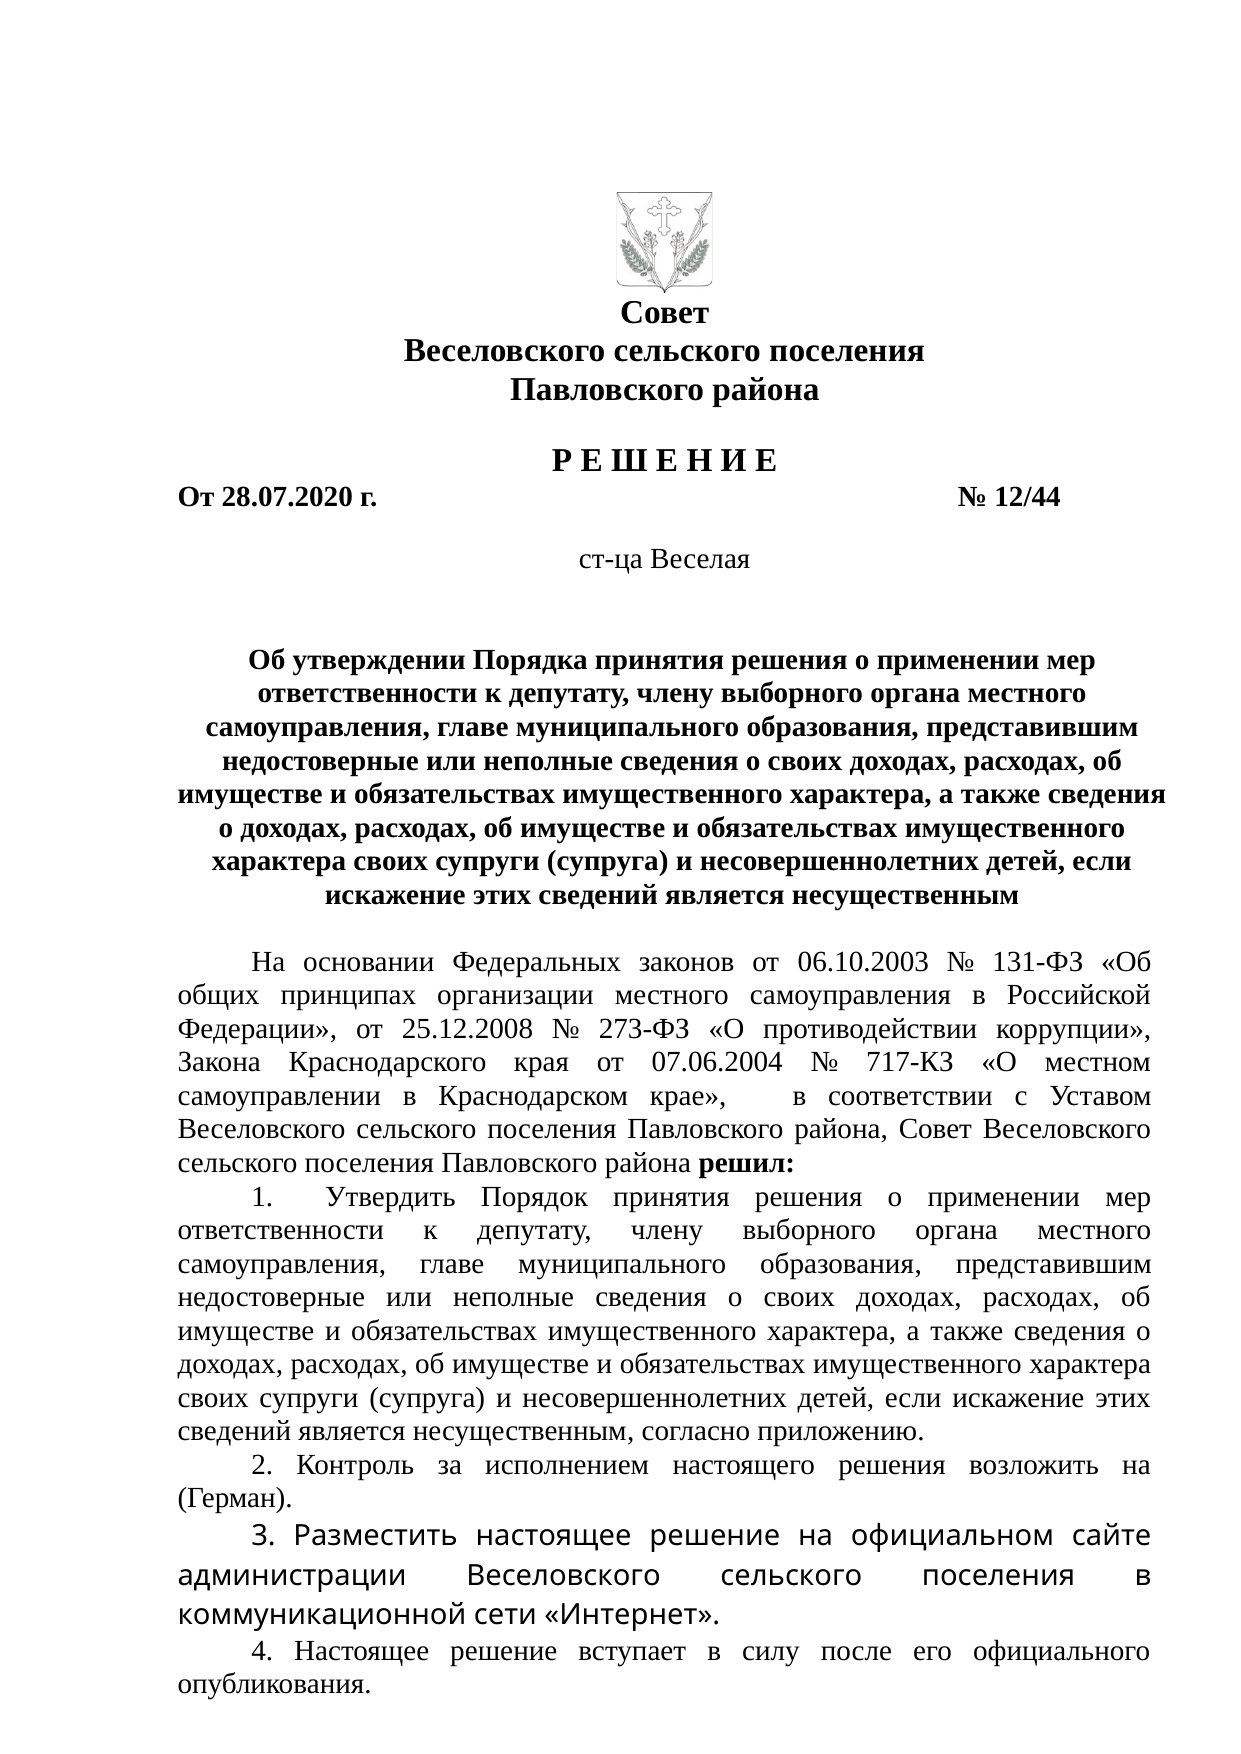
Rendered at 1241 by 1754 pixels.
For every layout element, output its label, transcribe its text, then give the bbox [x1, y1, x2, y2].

text ст-ца Веселая [177, 541, 1152, 575]
text 4. Настоящее решение вступает в силу после его официального опубликования. [177, 1633, 1152, 1700]
text Веселовского сельского поселения [177, 331, 1152, 369]
text От 28.07.2020 г. № 12/44 [177, 479, 1152, 513]
list 2. Контроль за исполнением настоящего решения возложить на (Герман). [177, 1447, 1152, 1514]
text Об утверждении Порядка принятия решения о применении мер ответственности к депутату, члену выборного органа местного самоуправления, главе муниципального образования, представившим недостоверные или неполные сведения о своих доходах, расходах, об имуществе и обязательствах имущественного характера, а также сведения о доходах, расходах, об имуществе и обязательствах имущественного характера своих супруги (супруга) и несовершеннолетних детей, если искажение этих сведений является несущественным [177, 642, 1167, 910]
list Утвердить Порядок принятия решения о применении мер ответственности к депутату, члену выборного органа местного самоуправления, главе муниципального образования, представившим недостоверные или неполные сведения о своих доходах, расходах, об имуществе и обязательствах имущественного характера, а также сведения о доходах, расходах, об имуществе и обязательствах имущественного характера своих супруги (супруга) и несовершеннолетних детей, если искажение этих сведений является несущественным, согласно приложению. [177, 1179, 1152, 1447]
text На основании Федеральных законов от 06.10.2003 № 131-ФЗ «Об общих принципах организации местного самоуправления в Российской Федерации», от 25.12.2008 № 273-ФЗ «О противодействии коррупции», Закона Краснодарского края от 07.06.2004 № 717-КЗ «О местном самоуправлении в Краснодарском крае», в соответствии с Уставом Веселовского сельского поселения Павловского района, Совет Веселовского сельского поселения Павловского района решил: [177, 944, 1152, 1179]
text Р Е Ш Е Н И Е [177, 441, 1152, 479]
picture [616, 192, 713, 293]
text Совет [177, 292, 1152, 331]
text Павловского района [177, 369, 1152, 407]
text 3. Разместить настоящее решение на официальном сайте администрации Веселовского сельского поселения в коммуникационной сети «Интернет». [177, 1514, 1152, 1633]
